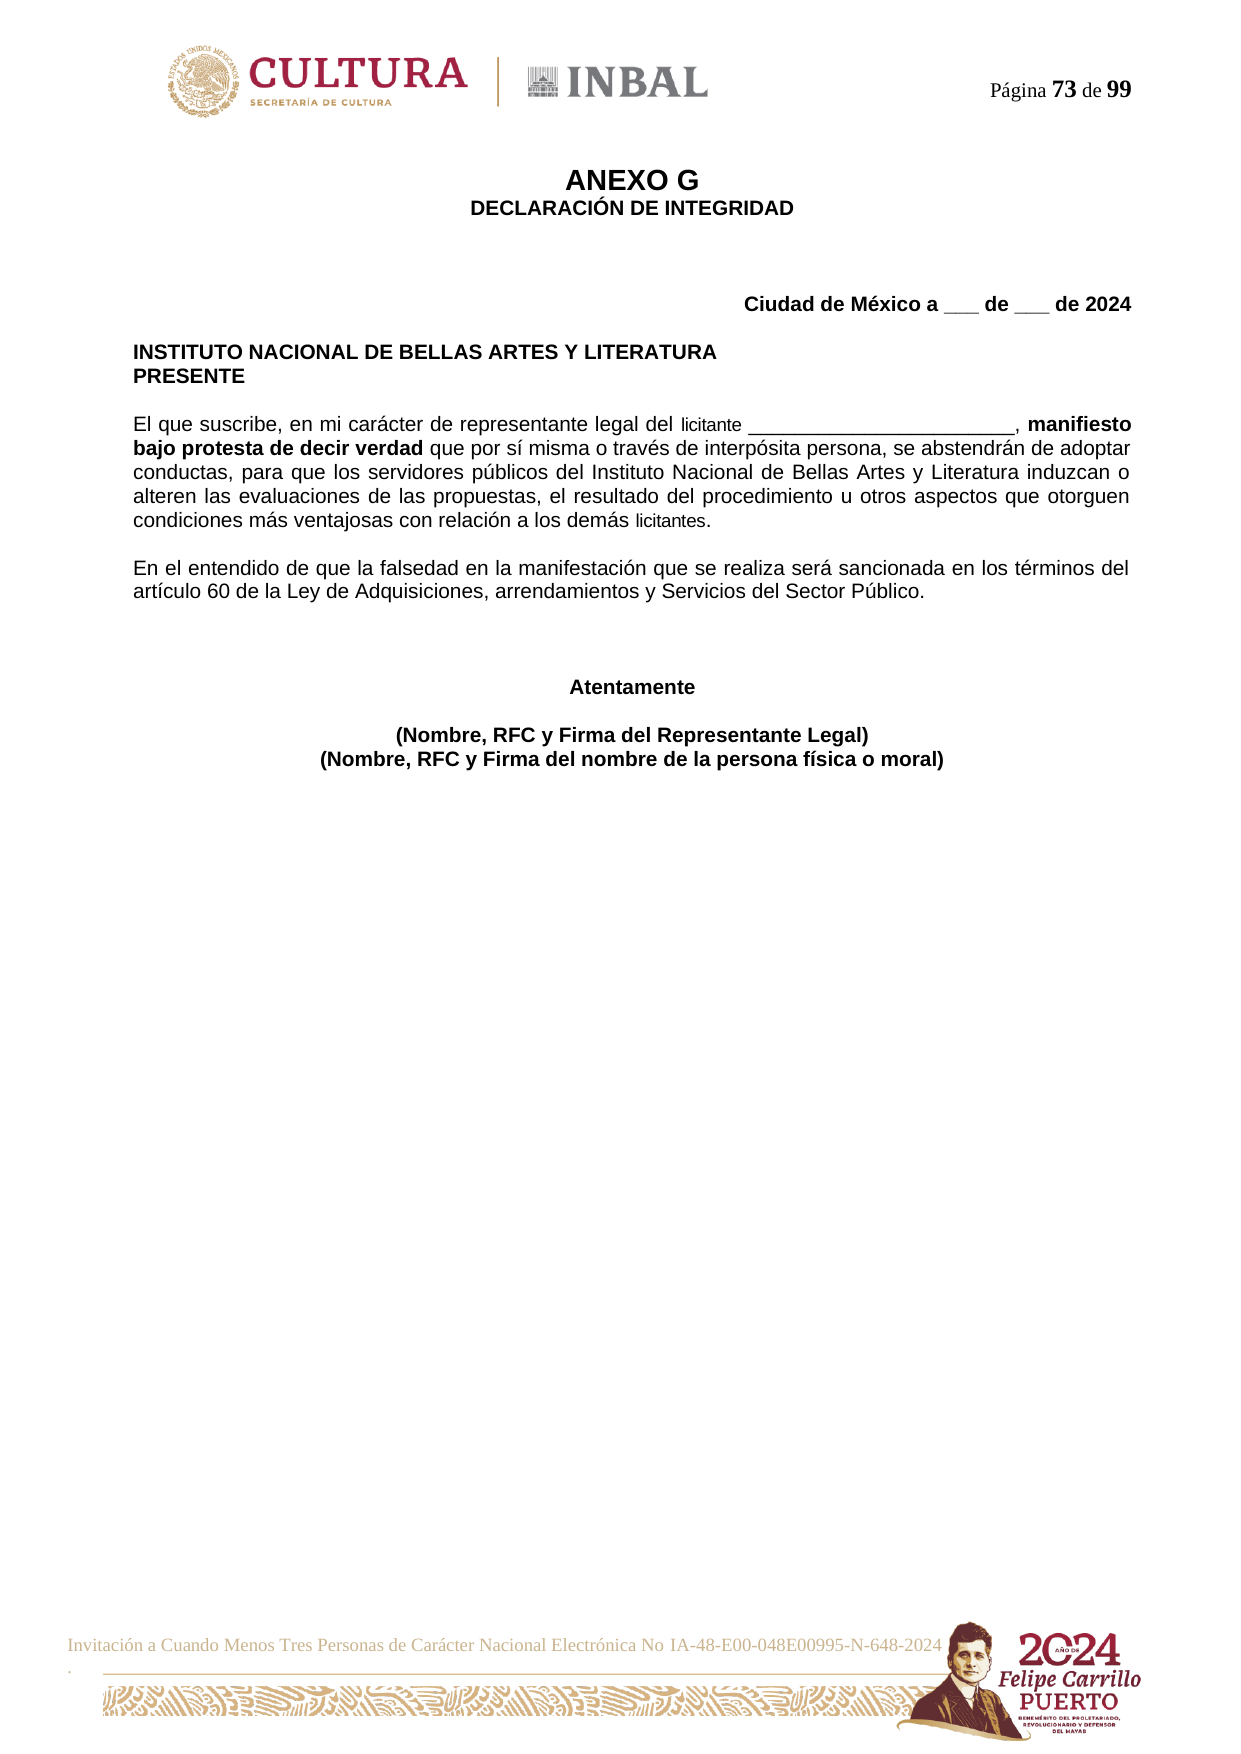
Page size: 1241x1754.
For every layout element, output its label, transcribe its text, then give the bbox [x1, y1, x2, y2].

text (Nombre, RFC y Firma del Representante Legal) [133, 723, 1132, 747]
text (Nombre, RFC y Firma del nombre de la persona física o moral) [133, 747, 1132, 771]
text Ciudad de México a ___ de ___ de 2024 [133, 292, 1132, 316]
text PRESENTE [133, 364, 1132, 388]
text El que suscribe, en mi carácter de representante legal del licitante _______________________, manifiesto bajo protesta de decir verdad que por sí misma o través de interpósita persona, se abstendrán de adoptar conductas, para que los servidores públicos del Instituto Nacional de Bellas Artes y Literatura induzcan o alteren las evaluaciones de las propuestas, el resultado del procedimiento u otros aspectos que otorguen condiciones más ventajosas con relación a los demás licitantes. [133, 412, 1132, 531]
text Atentamente [133, 675, 1132, 699]
subtitle INSTITUTO NACIONAL DE BELLAS ARTES Y LITERATURA [133, 340, 1132, 364]
picture [32, 1621, 1208, 1754]
text En el entendido de que la falsedad en la manifestación que se realiza será sancionada en los términos del artículo 60 de la Ley de Adquisiciones, arrendamientos y Servicios del Sector Público. [133, 555, 1132, 603]
text Declaración de integridad [133, 196, 1132, 220]
text ANEXO G [133, 162, 1132, 196]
picture [75, 0, 800, 163]
